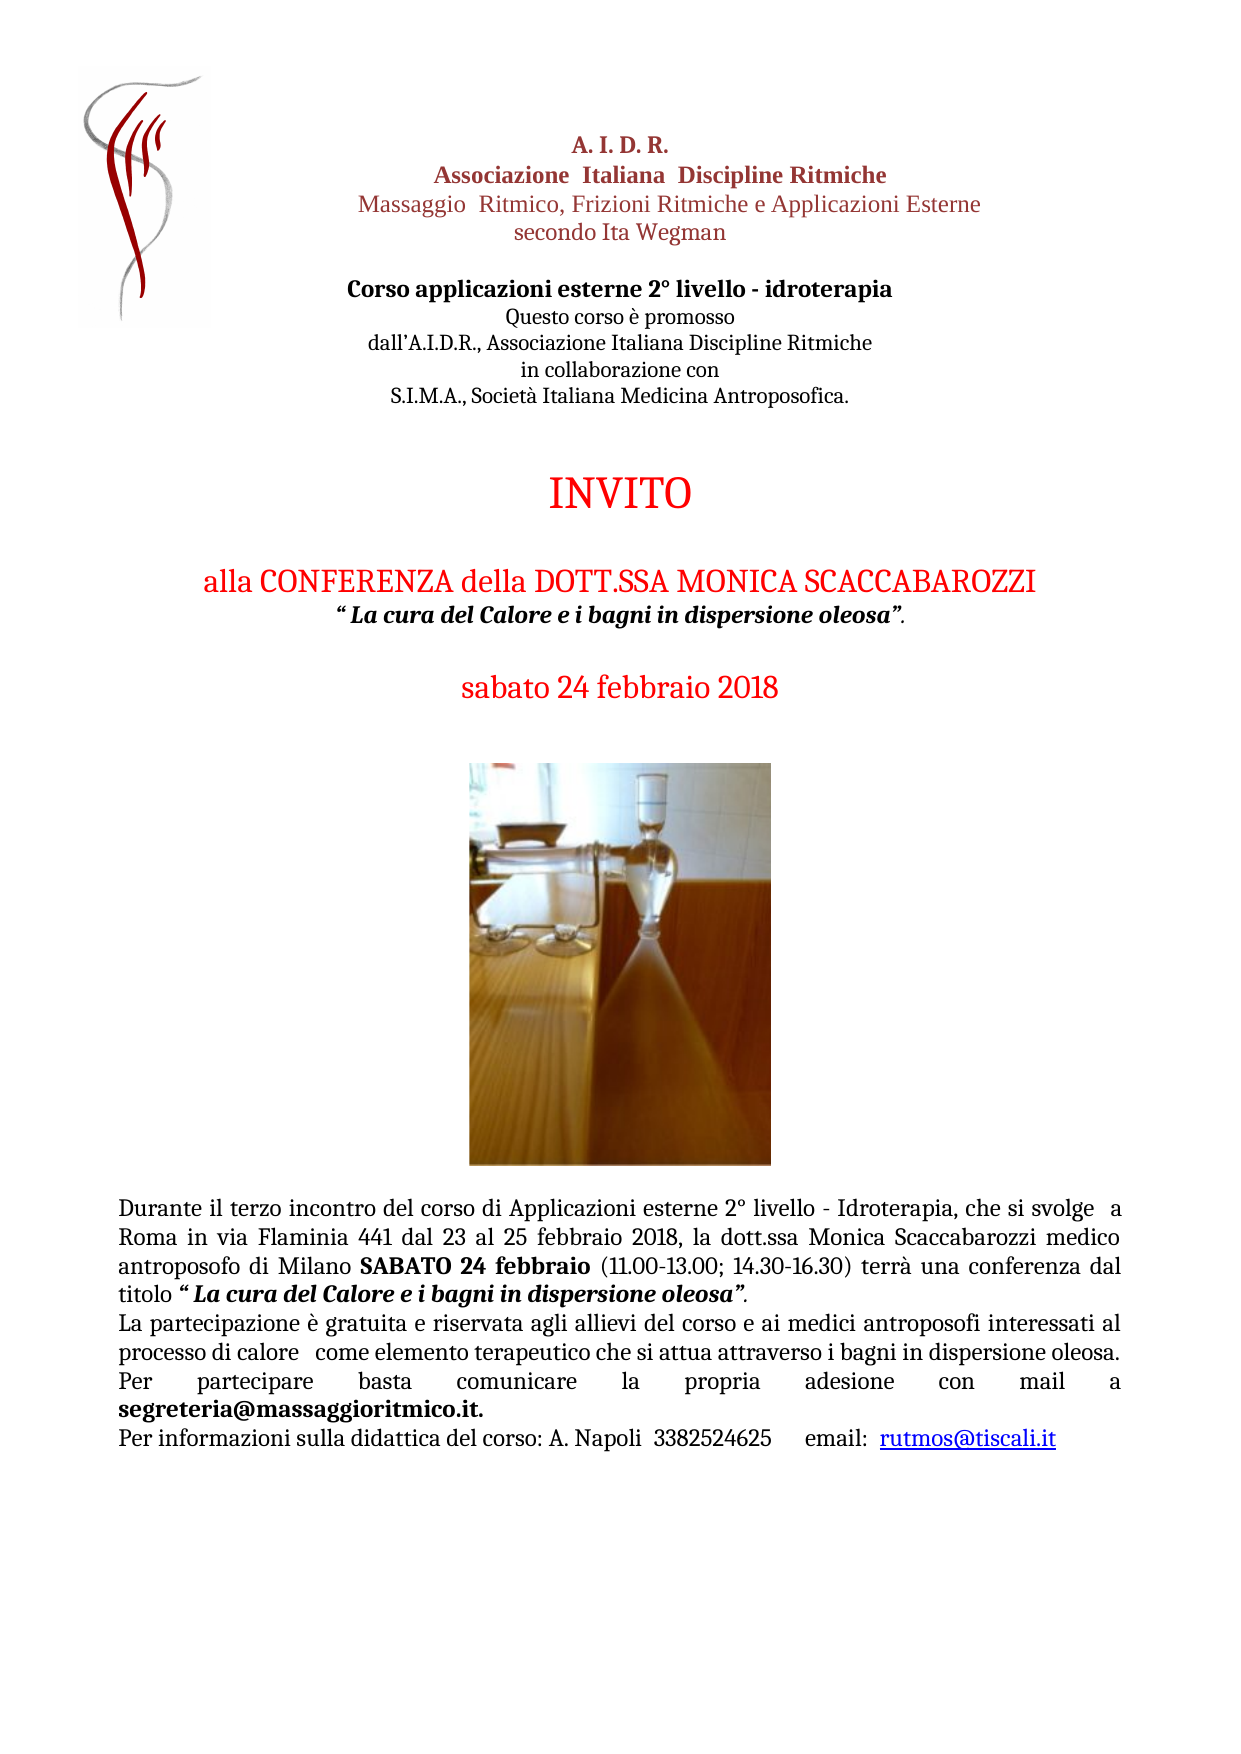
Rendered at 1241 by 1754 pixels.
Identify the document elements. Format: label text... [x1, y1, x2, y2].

text Associazione Italiana Discipline Ritmiche [198, 160, 1122, 189]
text Per informazioni sulla didattica del corso: A. Napoli 3382524625 email: rutmos@tiscali.it [118, 1424, 1122, 1453]
picture [469, 763, 771, 1166]
text Corso applicazioni esterne 2° livello - idroterapia [118, 275, 1122, 304]
text alla CONFERENZA della DOTT.SSA MONICA SCACCABAROZZI [118, 563, 1122, 601]
text Massaggio Ritmico, Frizioni Ritmiche e Applicazioni Esterne [198, 189, 1122, 218]
text INVITO [118, 467, 1122, 519]
text La partecipazione è gratuita e riservata agli allievi del corso e ai medici antroposofi interessati al processo di calore come elemento terapeutico che si attua attraverso i bagni in dispersione oleosa. [118, 1309, 1122, 1367]
text S.I.M.A., Società Italiana Medicina Antroposofica. [118, 383, 1122, 409]
text in collaborazione con [118, 357, 1122, 383]
text secondo Ita Wegman [118, 218, 1122, 246]
text “ La cura del Calore e i bagni in dispersione oleosa”. [118, 601, 1122, 630]
text Durante il terzo incontro del corso di Applicazioni esterne 2° livello - Idroterapia, che si svolge a Roma in via Flaminia 441 dal 23 al 25 febbraio 2018, la dott.ssa Monica Scaccabarozzi medico antroposofo di Milano SABATO 24 febbraio (11.00-13.00; 14.30-16.30) terrà una conferenza dal titolo “ La cura del Calore e i bagni in dispersione oleosa”. [118, 1194, 1122, 1309]
text sabato 24 febbraio 2018 [118, 668, 1122, 706]
text A. I. D. R. [118, 131, 1122, 160]
text Per partecipare basta comunicare la propria adesione con mail a segreteria@massaggioritmico.it. [118, 1367, 1122, 1424]
text Questo corso è promosso [118, 304, 1122, 330]
text dall’A.I.D.R., Associazione Italiana Discipline Ritmiche [118, 330, 1122, 357]
